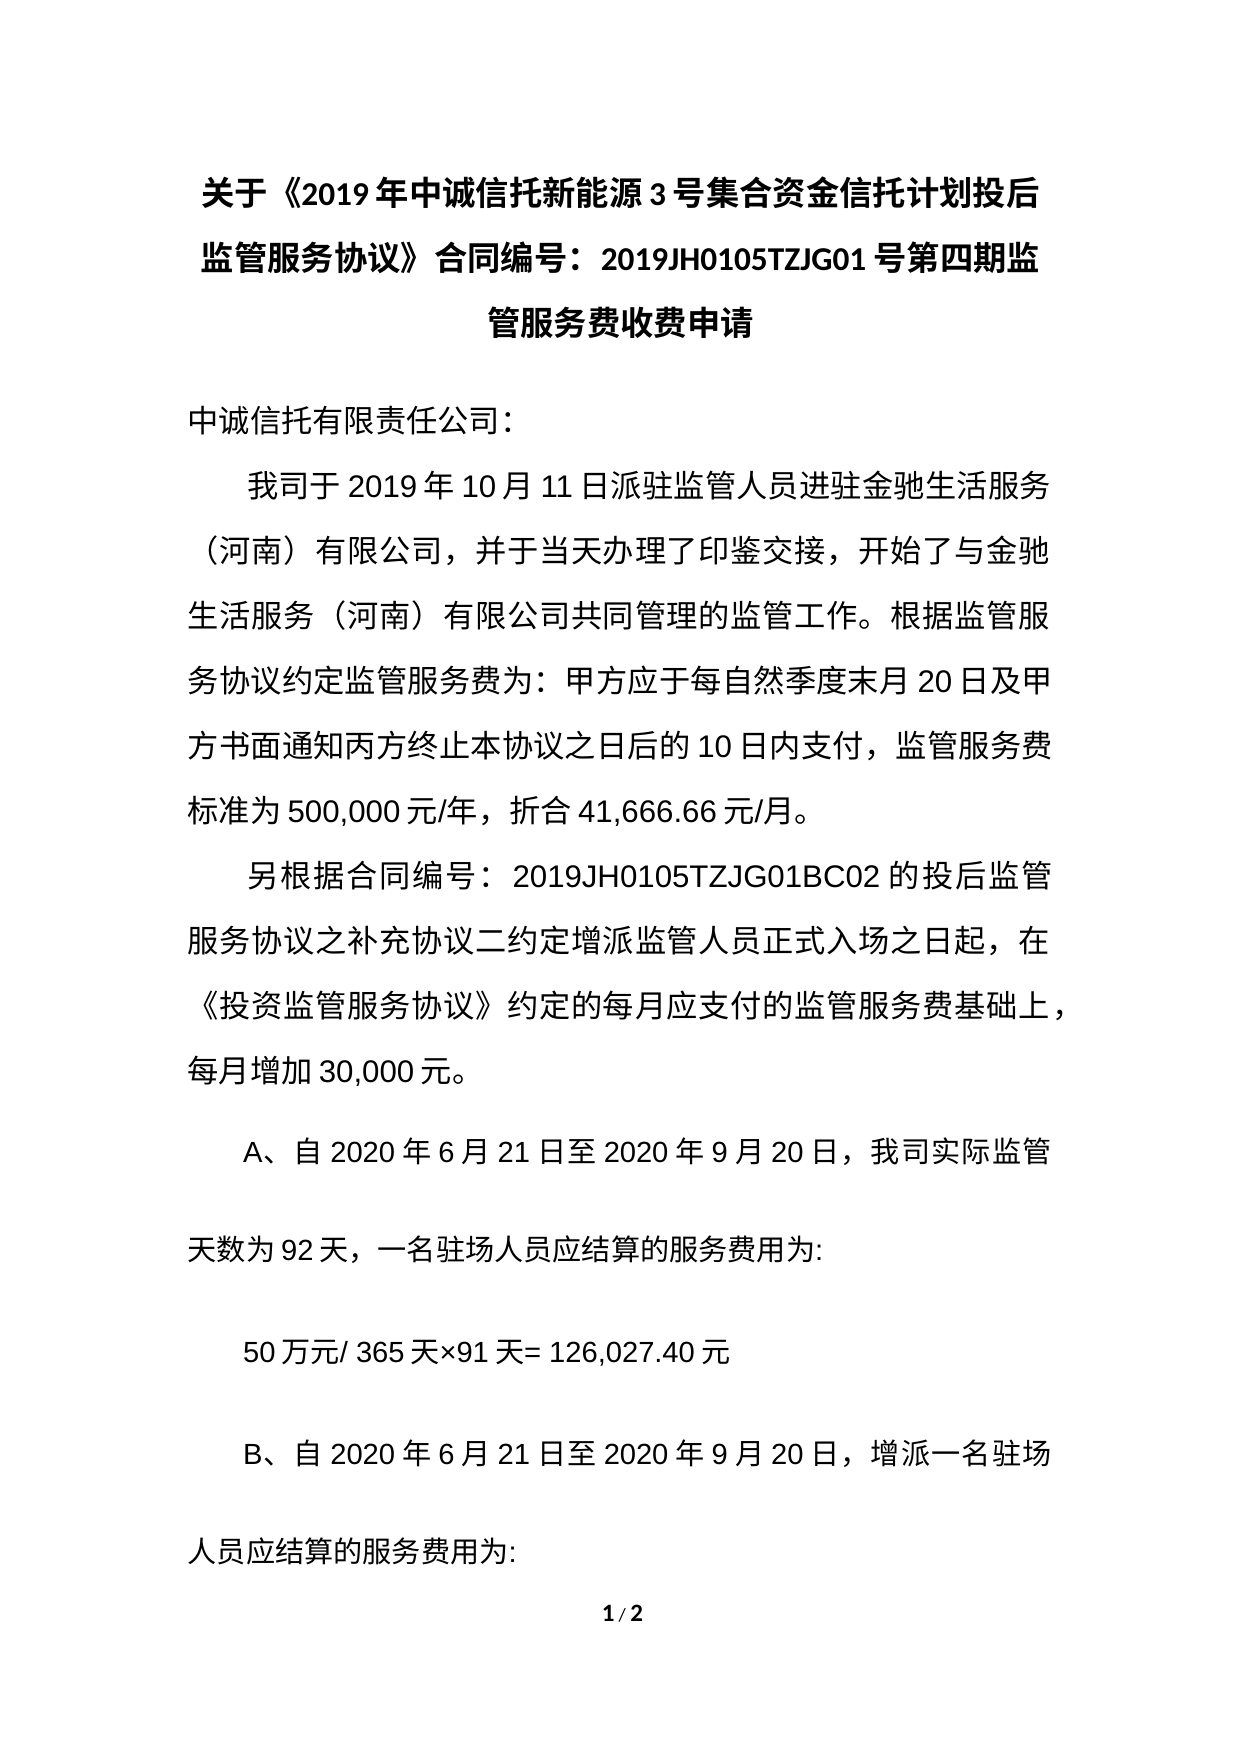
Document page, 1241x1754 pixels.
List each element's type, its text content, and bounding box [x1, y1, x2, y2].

text 我司于2019年10月11日派驻监管人员进驻金驰生活服务（河南）有限公司，并于当天办理了印鉴交接，开始了与金驰生活服务（河南）有限公司共同管理的监管工作。根据监管服务协议约定监管服务费为：甲方应于每自然季度末月20日及甲方书面通知丙方终止本协议之日后的10日内支付，监管服务费标准为500,000元/年，折合41,666.66元/月。 [187, 451, 1053, 841]
text A、自2020年6月21日至2020年9月20日，我司实际监管天数为92天，一名驻场人员应结算的服务费用为: [187, 1117, 1053, 1280]
text 中诚信托有限责任公司： [187, 386, 1053, 451]
text B、自2020年6月21日至2020年9月20日，增派一名驻场人员应结算的服务费用为: [187, 1419, 1053, 1582]
text 另根据合同编号：2019JH0105TZJG01BC02的投后监管服务协议之补充协议二约定增派监管人员正式入场之日起，在《投资监管服务协议》约定的每月应支付的监管服务费基础上，每月增加30,000元。 [187, 841, 1053, 1101]
text 50万元/ 365天×91天= 126,027.40元 [187, 1317, 1053, 1382]
text 关于《2019年中诚信托新能源3号集合资金信托计划投后监管服务协议》合同编号：2019JH0105TZJG01号第四期监管服务费收费申请 [187, 158, 1053, 353]
